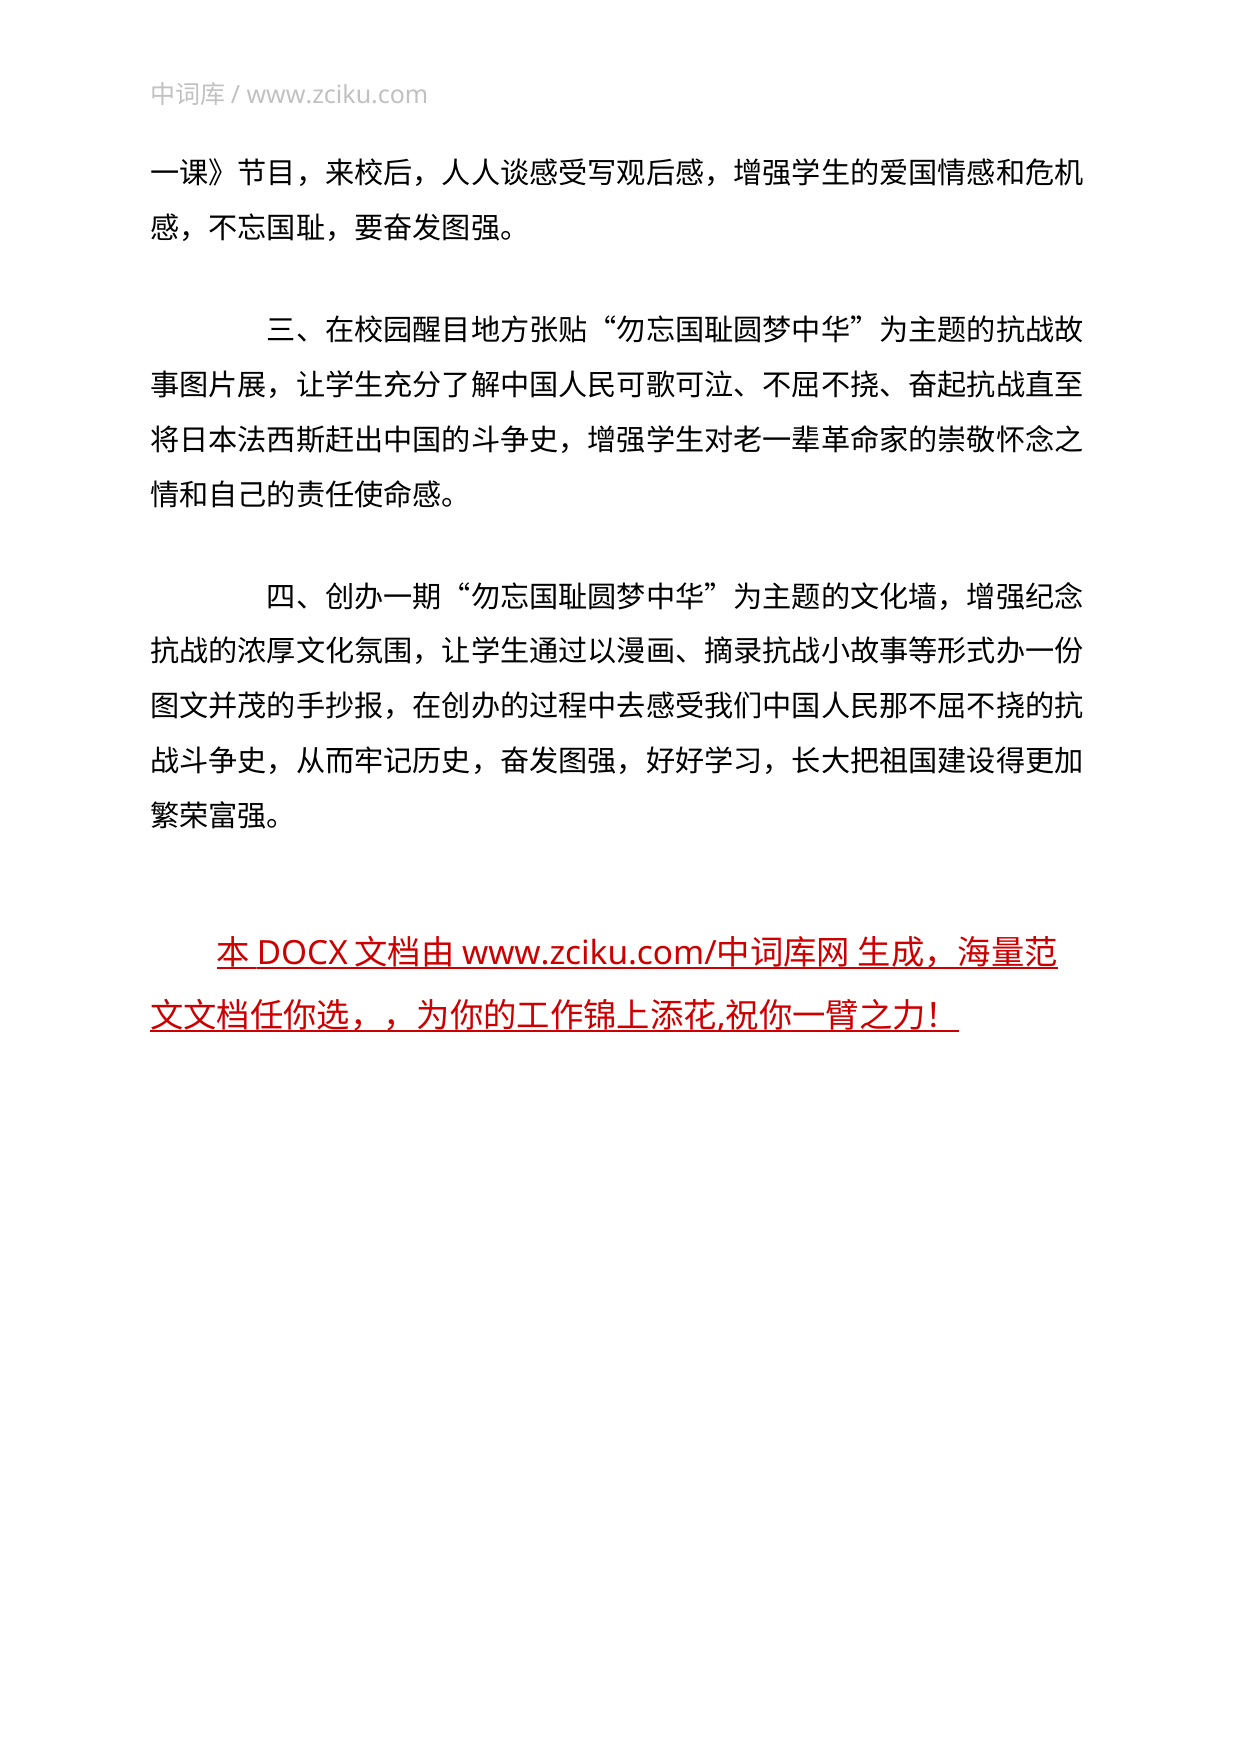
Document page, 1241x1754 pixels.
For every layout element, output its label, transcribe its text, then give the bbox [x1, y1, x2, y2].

text 四、创办一期“勿忘国耻圆梦中华”为主题的文化墙，增强纪念抗战的浓厚文化氛围，让学生通过以漫画、摘录抗战小故事等形式办一份图文并茂的手抄报，在创办的过程中去感受我们中国人民那不屈不挠的抗战斗争史，从而牢记历史，奋发图强，好好学习，长大把祖国建设得更加繁荣富强。 [150, 573, 1090, 835]
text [150, 150, 1090, 247]
text 三、在校园醒目地方张贴“勿忘国耻圆梦中华”为主题的抗战故事图片展，让学生充分了解中国人民可歌可泣、不屈不挠、奋起抗战直至将日本法西斯赶出中国的斗争史，增强学生对老一辈革命家的崇敬怀念之情和自己的责任使命感。 [150, 307, 1090, 514]
text 本DOCX文档由 www.zciku.com/中词库网 生成，海量范文文档任你选，，为你的工作锦上添花,祝你一臂之力！ [150, 926, 1090, 1037]
